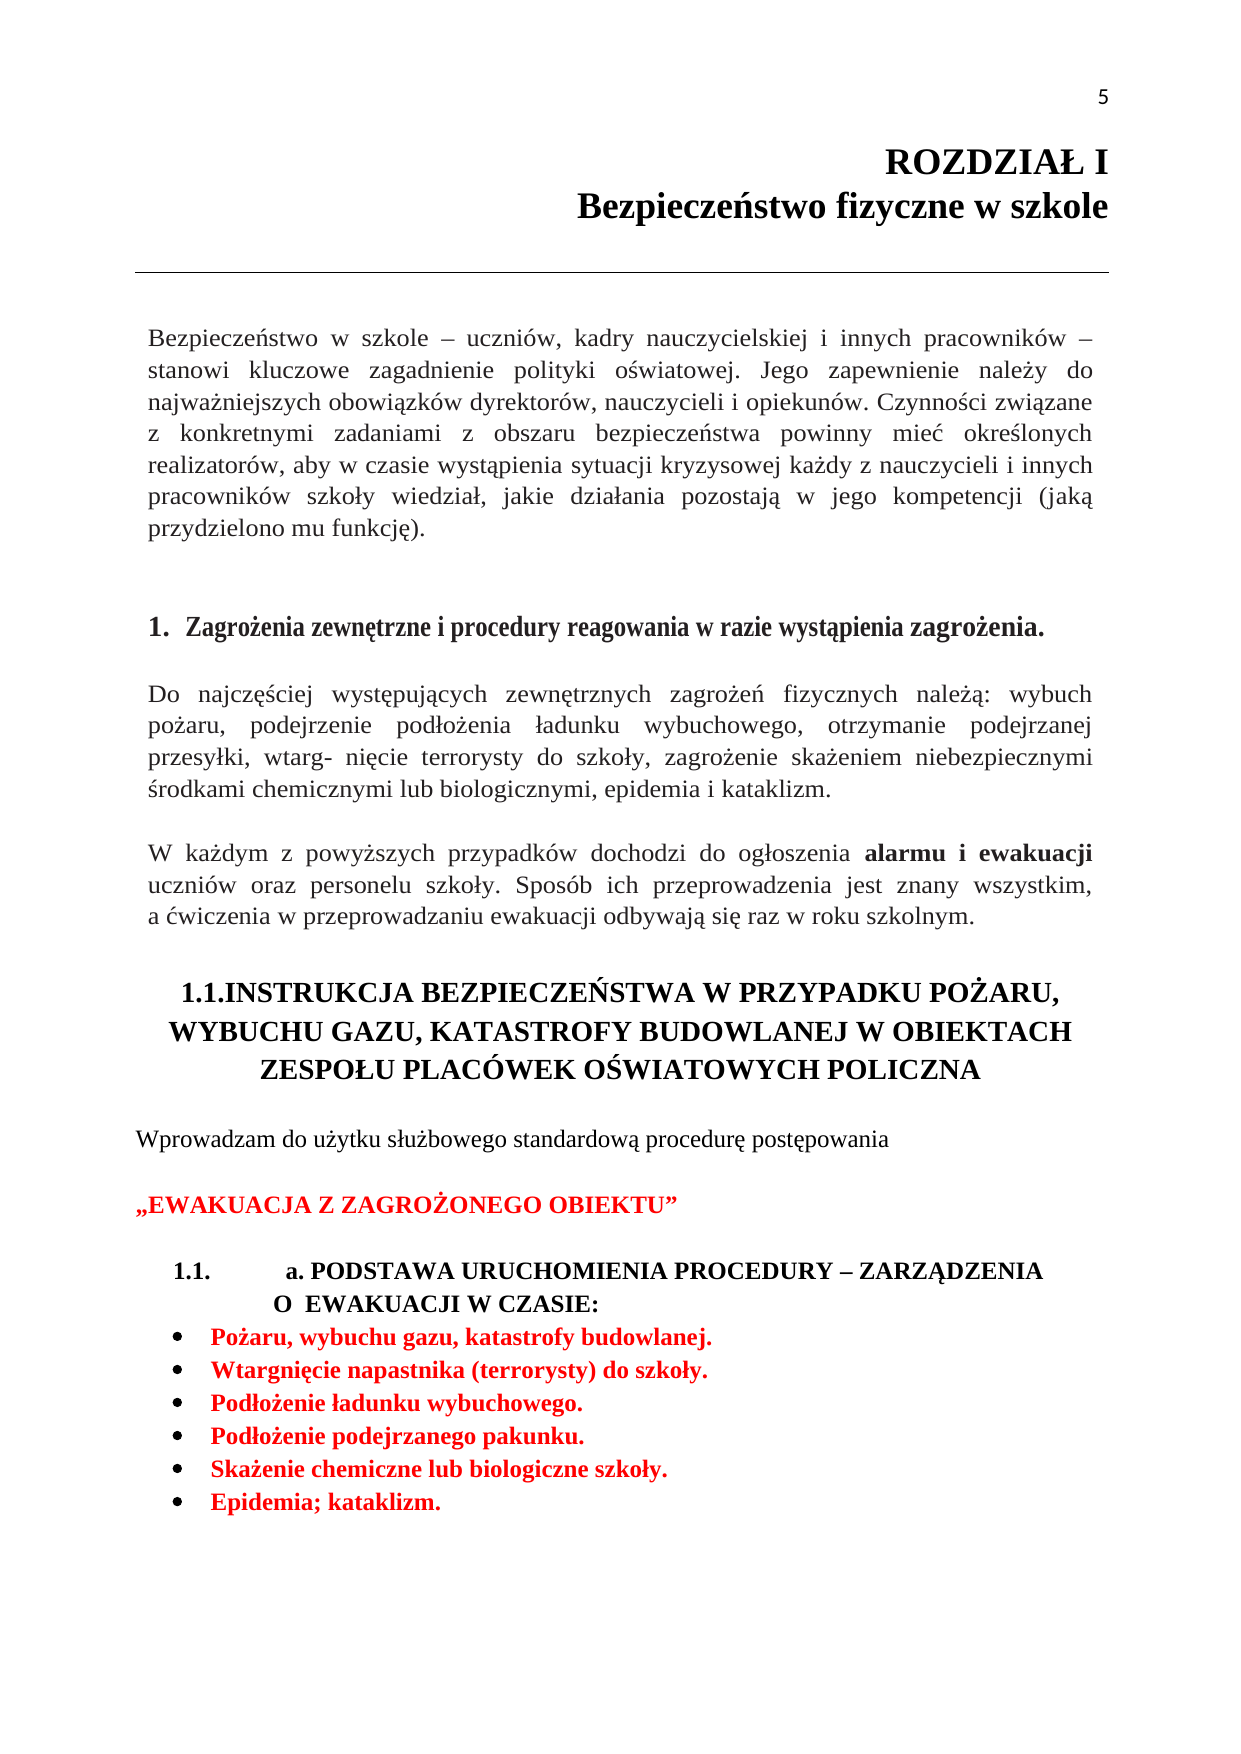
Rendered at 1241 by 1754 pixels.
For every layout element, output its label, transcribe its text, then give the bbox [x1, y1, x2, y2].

list 1.1.INSTRUKCJA BEZPIECZEŃSTWA W PRZYPADKU POŻARU, WYBUCHU GAZU, KATASTROFY BUDOWLANEJ W OBIEKTACH ZESPOŁU PLACÓWEK OŚWIATOWYCH POLICZNA [148, 975, 1093, 1086]
text W każdym z powyższych przypadków dochodzi do ogłoszenia alarmu i ewakuacji uczniów oraz personelu szkoły. Sposób ich przeprowadzenia jest znany wszystkim, a ćwiczenia w przeprowadzaniu ewakuacji odbywają się raz w roku szkolnym. [148, 838, 1093, 930]
subtitle Zagrożenia zewnętrzne i procedury reagowania w razie wystąpienia zagrożenia. [148, 611, 1071, 643]
text Do najczęściej występujących zewnętrznych zagrożeń fizycznych należą: wybuch pożaru, podejrzenie podłożenia ładunku wybuchowego, otrzymanie podejrzanej przesyłki, wtarg- nięcie terrorysty do szkoły, zagrożenie skażeniem niebezpiecznymi środkami chemicznymi lub biologicznymi, epidemia i kataklizm. [148, 679, 1093, 802]
text Bezpieczeństwo fizyczne w szkole [135, 183, 1109, 226]
text O EWAKUACJI W CZASIE: [148, 1289, 1176, 1318]
list Skażenie chemiczne lub biologiczne szkoły. [173, 1454, 1176, 1483]
list Podłożenie ładunku wybuchowego. [173, 1388, 1176, 1417]
list Pożaru, wybuchu gazu, katastrofy budowlanej. [173, 1322, 1176, 1351]
list a. PODSTAWA URUCHOMIENIA PROCEDURY – ZARZĄDZENIA [173, 1256, 1176, 1284]
text ROZDZIAŁ I [135, 139, 1109, 182]
text Wprowadzam do użytku służbowego standardową procedurę postępowania [135, 1124, 1109, 1152]
text „EWAKUACJA Z ZAGROŻONEGO OBIEKTU” [135, 1190, 1109, 1218]
text Bezpieczeństwo w szkole – uczniów, kadry nauczycielskiej i innych pracowników – stanowi kluczowe zagadnienie polityki oświatowej. Jego zapewnienie należy do najważniejszych obowiązków dyrektorów, nauczycieli i opiekunów. Czynności związane z konkretnymi zadaniami z obszaru bezpieczeństwa powinny mieć określonych realizatorów, aby w czasie wystąpienia sytuacji kryzysowej każdy z nauczycieli i innych pracowników szkoły wiedział, jakie działania pozostają w jego kompetencji (jaką przydzielono mu funkcję). [148, 323, 1093, 542]
list Podłożenie podejrzanego pakunku. [173, 1421, 1176, 1450]
list Wtargnięcie napastnika (terrorysty) do szkoły. [173, 1355, 1176, 1384]
list Epidemia; kataklizm. [173, 1487, 1176, 1516]
